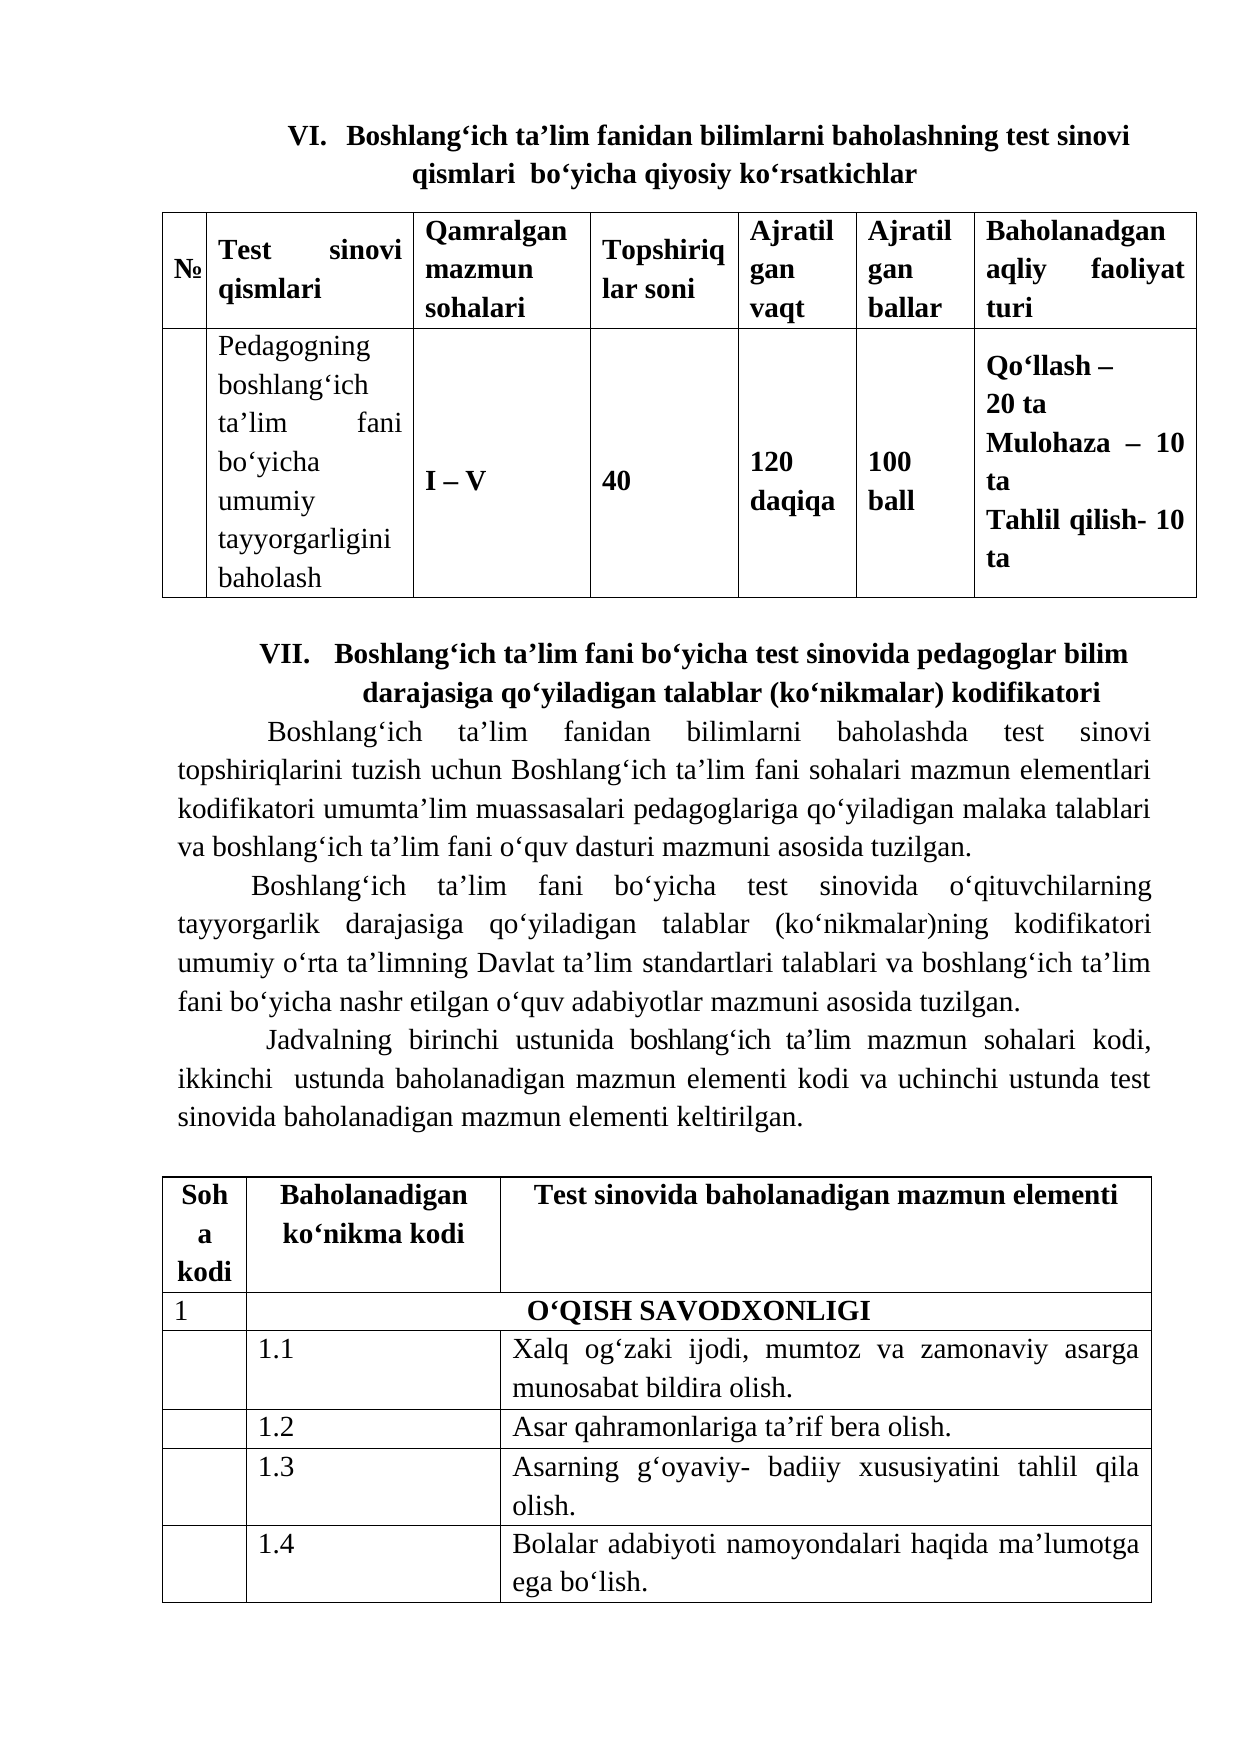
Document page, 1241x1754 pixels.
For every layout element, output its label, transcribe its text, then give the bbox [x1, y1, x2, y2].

table_cell [163, 329, 206, 597]
table_header Ajratilgan ballar [857, 213, 974, 327]
table_cell 1.2 [247, 1410, 500, 1448]
table_header Baholanadgan aqliy faoliyat turi [975, 213, 1196, 327]
table_cell 40 [591, 329, 738, 597]
table_header Test sinovida baholanadigan mazmun elementi [501, 1178, 1151, 1292]
table_header Soha kodi [163, 1178, 246, 1292]
table_cell Asarning gʻoyaviy- badiiy xususiyatini tahlil qila olish. [501, 1449, 1151, 1525]
table_header Baholanadigan koʻnikma kodi [247, 1178, 500, 1292]
table_cell Bolalar adabiyoti namoyondalari haqida ma’lumotga ega bo‘lish. [501, 1526, 1151, 1602]
table_header Ajratilgan vaqt [739, 213, 856, 327]
table_cell 120 daqiqa [739, 329, 856, 597]
table_cell O‘QISH SAVODXONLIGI [247, 1293, 1151, 1330]
table_cell 100 ball [857, 329, 974, 597]
table_cell [163, 1526, 246, 1602]
list Boshlangʻich taʼlim fani bo‘yicha test sinovida pedagoglar bilim darajasiga qo‘yiladigan talablar (ko‘nikmalar) kodifikatori [236, 637, 1152, 709]
text Boshlangʻich taʼlim fanidan bilimlarni baholashda test sinovi topshiriqlarini tuzish uchun Boshlangʻich taʼlim fani sohalari mazmun elementlari kodifikatori umumtaʼlim muassasalari pedagoglariga qoʻyiladigan malaka talablari va boshlangʻich taʼlim fani oʻquv dasturi mazmuni asosida tuzilgan. [177, 714, 1152, 863]
table_cell Xalq ogʻzaki ijodi, mumtoz va zamonaviy asarga munosabat bildira olish. [501, 1331, 1151, 1408]
table_cell 1.1 [247, 1331, 500, 1408]
text Boshlangʻich taʼlim fani boʻyicha test sinovida oʻqituvchilarning tayyorgarlik darajasiga qoʻyiladigan talablar (koʻnikmalar)ning kodifikatori umumiy oʻrta taʼlimning Davlat taʼlim standartlari talablari va boshlangʻich taʼlim fani boʻyicha nashr etilgan oʻquv adabiyotlar mazmuni asosida tuzilgan. [177, 868, 1152, 1017]
table_cell 1 [163, 1293, 246, 1330]
table_cell [163, 1410, 246, 1448]
table_cell [163, 1331, 246, 1408]
table_cell Asar qahramonlariga taʼrif bera olish. [501, 1410, 1151, 1448]
table_header Test sinovi qismlari [207, 213, 413, 327]
table_cell Pedagogning boshlang‘ich ta’lim fani bo‘yicha umumiy tayyorgarligini baholash [207, 329, 413, 597]
list Boshlangʻich taʼlim fanidan bilimlarni baholashning test sinovi qismlari boʻyicha qiyosiy koʻrsatkichlar [177, 118, 1152, 190]
table_header Topshiriqlar soni [591, 213, 738, 327]
table_cell I – V [414, 329, 590, 597]
table_cell [163, 1449, 246, 1525]
table_header Qamralgan mazmun sohalari [414, 213, 590, 327]
table_cell Qo‘llash – 20 ta Mulohaza – 10 ta Tahlil qilish- 10 ta [975, 329, 1196, 597]
text Jadvalning birinchi ustunida boshlangʻich taʼlim mazmun sohalari kodi, ikkinchi ustunda baholanadigan mazmun elementi kodi va uchinchi ustunda test sinovida baholanadigan mazmun elementi keltirilgan. [177, 1022, 1152, 1133]
table_header № [163, 213, 206, 327]
table_cell 1.3 [247, 1449, 500, 1525]
table_cell 1.4 [247, 1526, 500, 1602]
